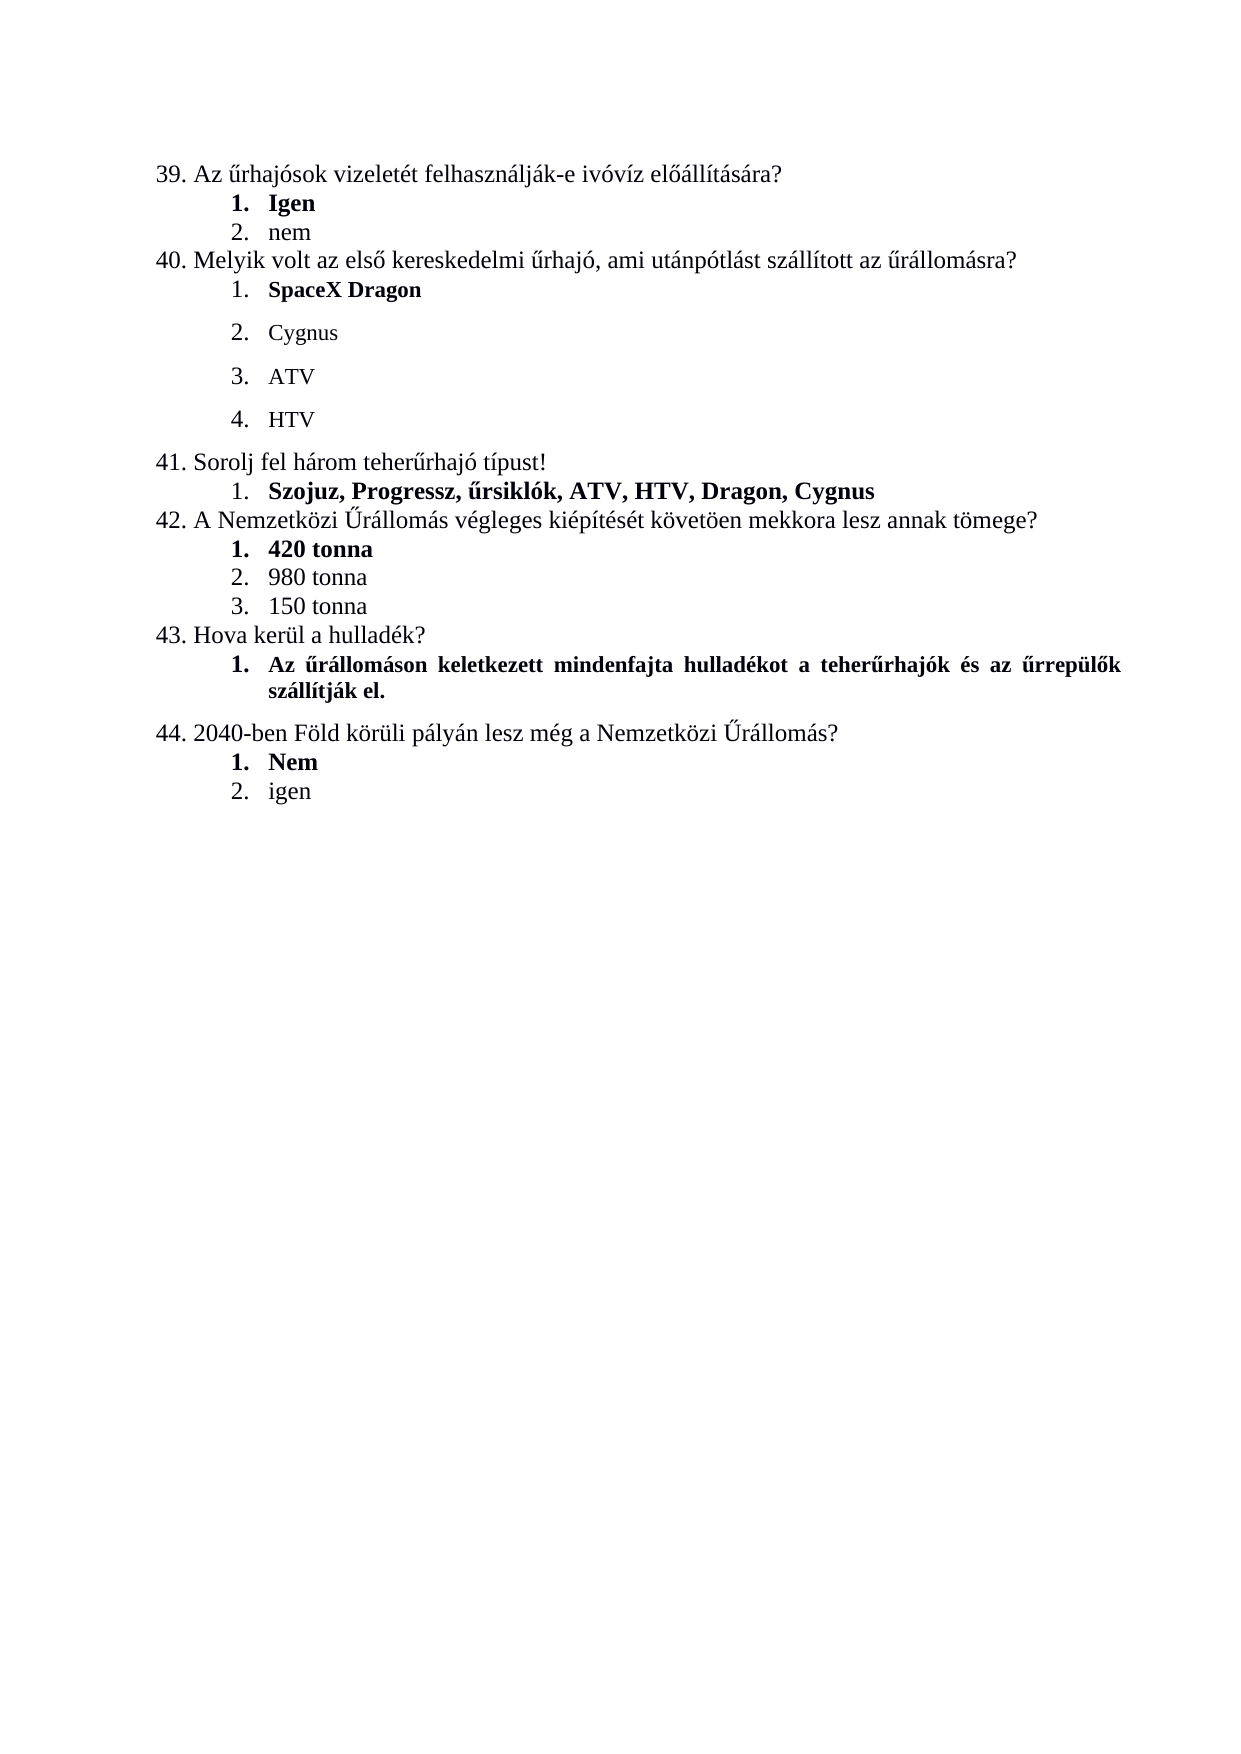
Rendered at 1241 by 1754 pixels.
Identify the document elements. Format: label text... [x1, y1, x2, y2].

list A Nemzetközi Űrállomás végleges kiépítését követöen mekkora lesz annak tömege? [156, 505, 1122, 534]
list Az űrállomáson keletkezett mindenfajta hulladékot a teherűrhajók és az űrrepülők szállítják el. [231, 649, 1122, 704]
list 150 tonna [231, 591, 1122, 620]
list Szojuz, Progressz, űrsiklók, ATV, HTV, Dragon, Cygnus [231, 476, 1122, 505]
list HTV [231, 404, 1122, 433]
list Nem [231, 747, 1122, 776]
list 2040-ben Föld körüli pályán lesz még a Nemzetközi Űrállomás? [156, 718, 1122, 747]
list igen [231, 776, 1122, 804]
list Igen [231, 188, 1122, 217]
list Cygnus [231, 317, 1122, 346]
list Hova kerül a hulladék? [156, 620, 1122, 649]
list 420 tonna [231, 534, 1122, 562]
list Az űrhajósok vizeletét felhasználják-e ivóvíz előállítására? [156, 159, 1122, 188]
list SpaceX Dragon [231, 274, 1122, 303]
list nem [231, 217, 1122, 245]
list ATV [231, 361, 1122, 389]
list 980 tonna [231, 562, 1122, 591]
list Sorolj fel három teherűrhajó típust! [156, 447, 1122, 476]
list Melyik volt az első kereskedelmi űrhajó, ami utánpótlást szállított az űrállomásra? [156, 245, 1122, 274]
